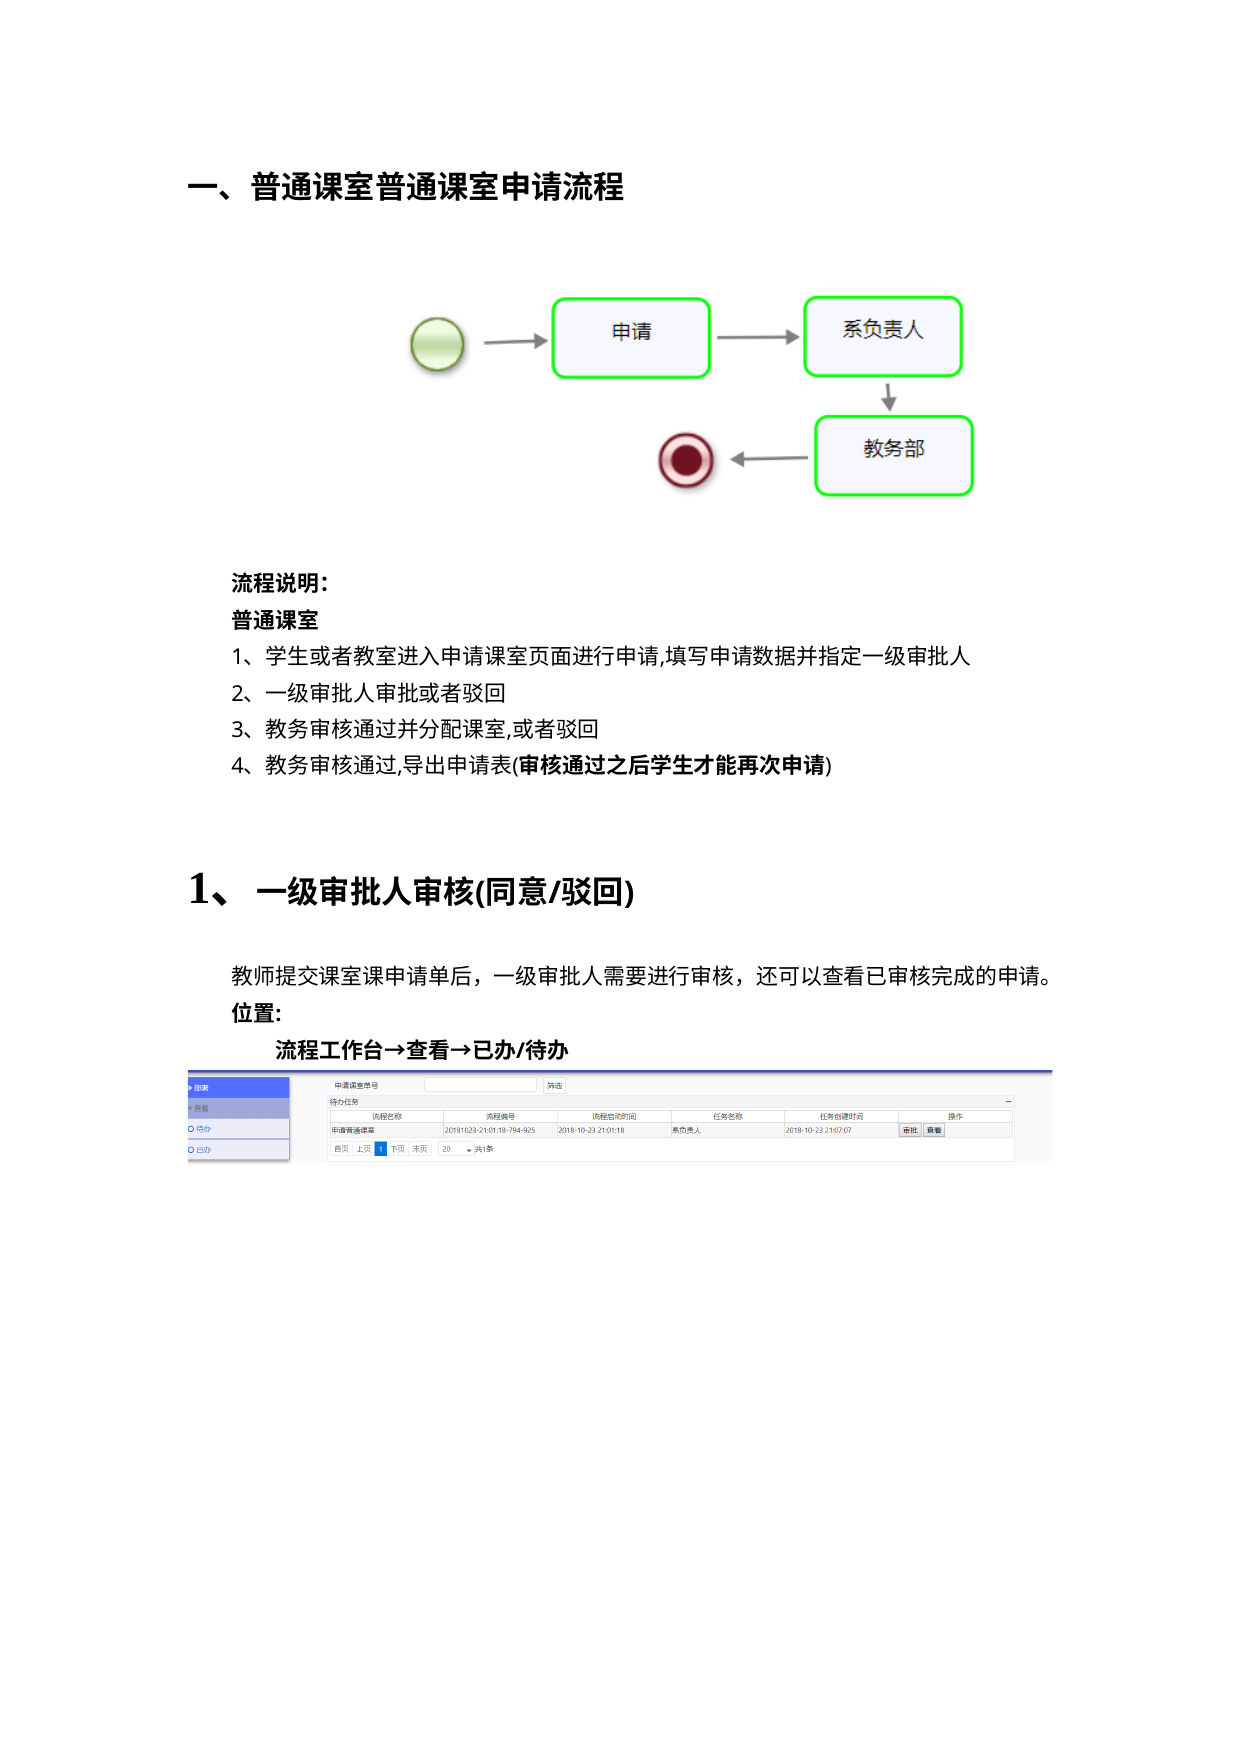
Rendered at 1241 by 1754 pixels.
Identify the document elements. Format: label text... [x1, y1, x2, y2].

text 流程说明： [187, 566, 1053, 598]
text 2、一级审批人审批或者驳回 [187, 676, 1053, 707]
text 流程工作台→查看→已办/待办 [231, 1033, 1053, 1066]
subtitle 一、普通课室普通课室申请流程 [187, 162, 1053, 207]
text 4、教务审核通过,导出申请表(审核通过之后学生才能再次申请) [187, 748, 1053, 780]
text 教师提交课室课申请单后，一级审批人需要进行审核，还可以查看已审核完成的申请。 [187, 959, 1053, 991]
subtitle 一级审批人审核(同意/驳回) [187, 850, 1053, 916]
text 普通课室 [187, 603, 1053, 634]
text 3、教务审核通过并分配课室,或者驳回 [187, 712, 1053, 744]
picture [296, 246, 1140, 563]
picture [187, 1070, 1053, 1205]
text 1、学生或者教室进入申请课室页面进行申请,填写申请数据并指定一级审批人 [187, 639, 1053, 671]
text 位置: [187, 996, 1053, 1028]
